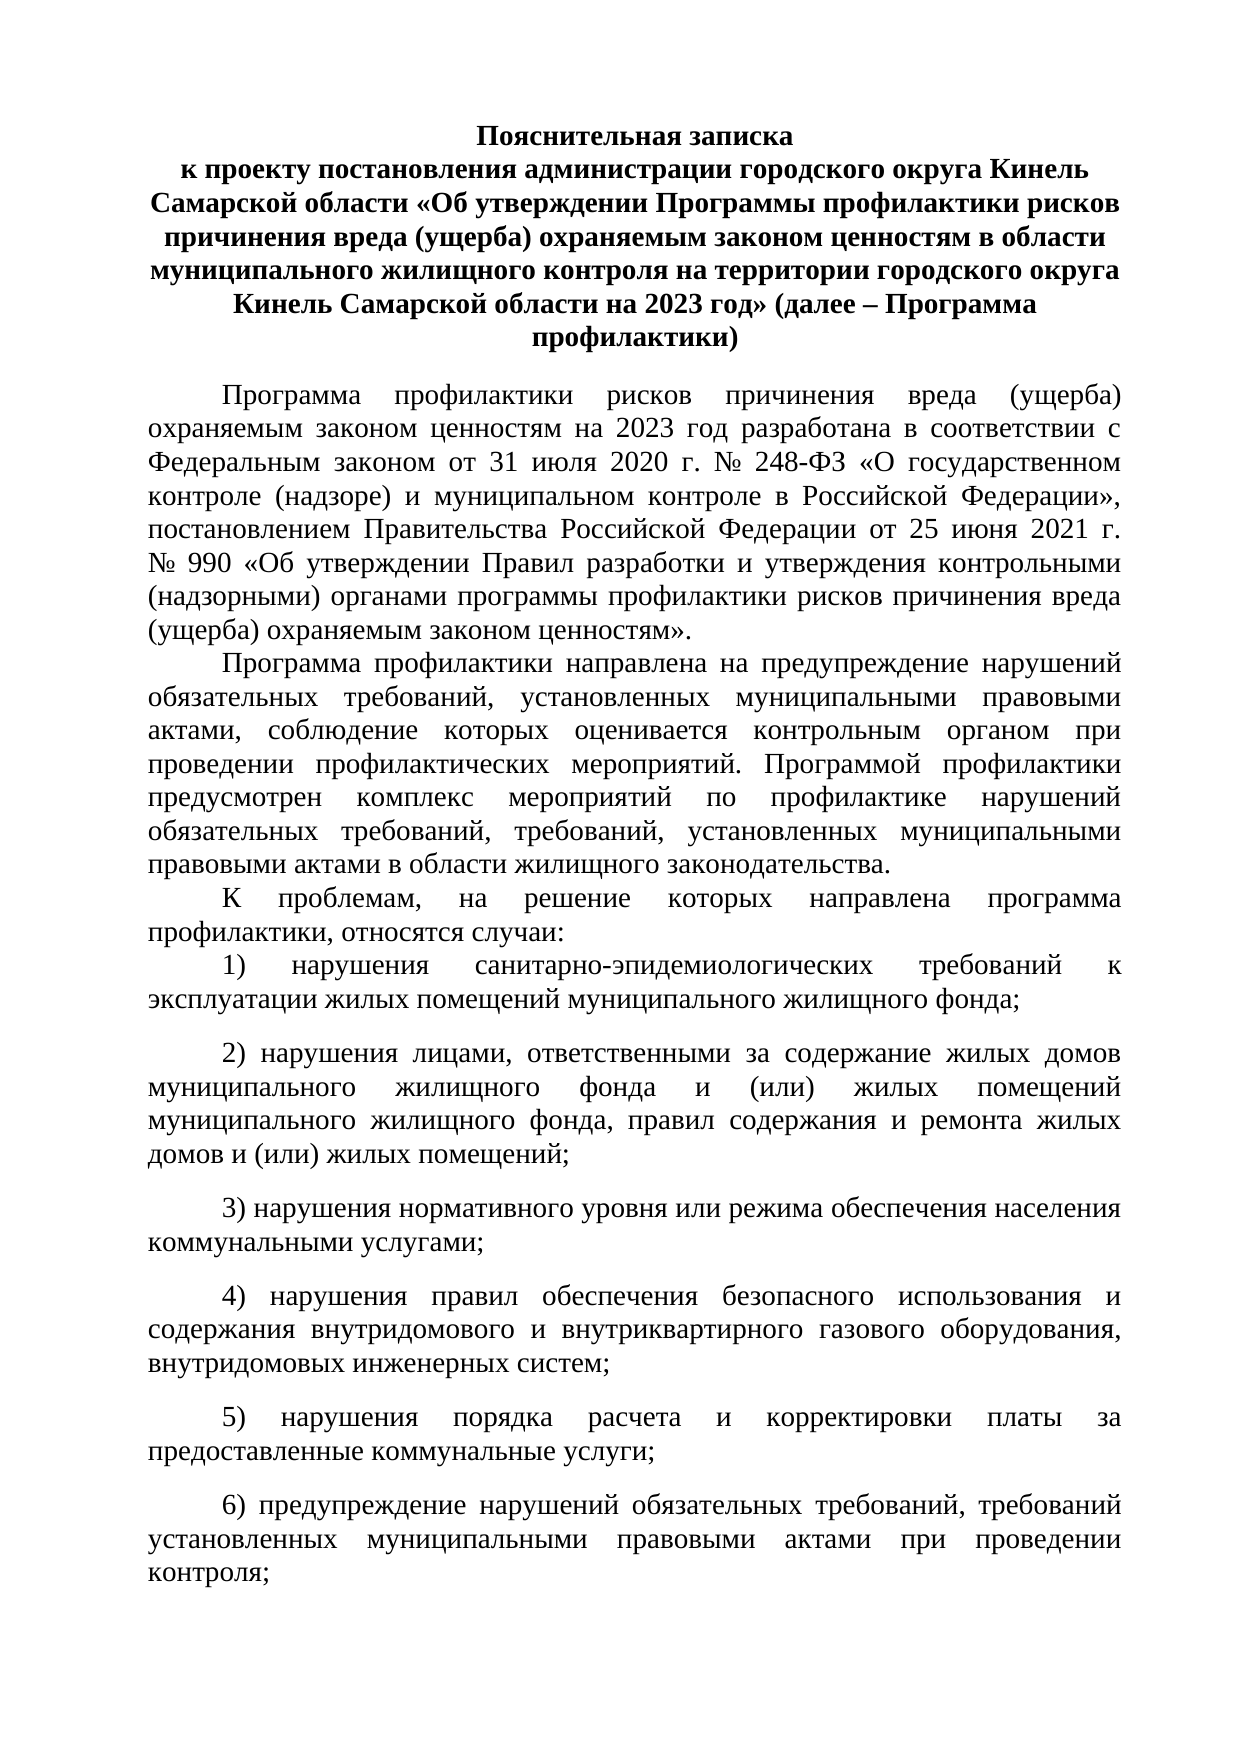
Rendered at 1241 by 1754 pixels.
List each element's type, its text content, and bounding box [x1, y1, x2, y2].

text 1) нарушения санитарно-эпидемиологических требований к эксплуатации жилых помещений муниципального жилищного фонда; [148, 947, 1122, 1014]
text Пояснительная записка [148, 118, 1122, 152]
text 5) нарушения порядка расчета и корректировки платы за предоставленные коммунальные услуги; [148, 1399, 1122, 1467]
text 6) предупреждение нарушений обязательных требований, требований установленных муниципальными правовыми актами при проведении контроля; [148, 1487, 1122, 1588]
text К проблемам, на решение которых направлена программа профилактики, относятся случаи: [148, 880, 1122, 947]
text 4) нарушения правил обеспечения безопасного использования и содержания внутридомового и внутриквартирного газового оборудования, внутридомовых инженерных систем; [148, 1278, 1122, 1379]
text Программа профилактики направлена на предупреждение нарушений обязательных требований, установленных муниципальными правовыми актами, соблюдение которых оценивается контрольным органом при проведении профилактических мероприятий. Программой профилактики предусмотрен комплекс мероприятий по профилактике нарушений обязательных требований, требований, установленных муниципальными правовыми актами в области жилищного законодательства. [148, 645, 1122, 880]
text 3) нарушения нормативного уровня или режима обеспечения населения коммунальными услугами; [148, 1190, 1122, 1257]
text Программа профилактики рисков причинения вреда (ущерба) охраняемым законом ценностям на 2023 год разработана в соответствии с Федеральным законом от 31 июля 2020 г. № 248-ФЗ «О государственном контроле (надзоре) и муниципальном контроле в Российской Федерации», постановлением Правительства Российской Федерации от 25 июня 2021 г. № 990 «Об утверждении Правил разработки и утверждения контрольными (надзорными) органами программы профилактики рисков причинения вреда (ущерба) охраняемым законом ценностям». [148, 377, 1122, 645]
text к проекту постановления администрации городского округа Кинель Самарской области «Об утверждении Программы профилактики рисков причинения вреда (ущерба) охраняемым законом ценностям в области муниципального жилищного контроля на территории городского округа Кинель Самарской области на 2023 год» (далее – Программа профилактики) [148, 152, 1122, 353]
text 2) нарушения лицами, ответственными за содержание жилых домов муниципального жилищного фонда и (или) жилых помещений муниципального жилищного фонда, правил содержания и ремонта жилых домов и (или) жилых помещений; [148, 1035, 1122, 1169]
